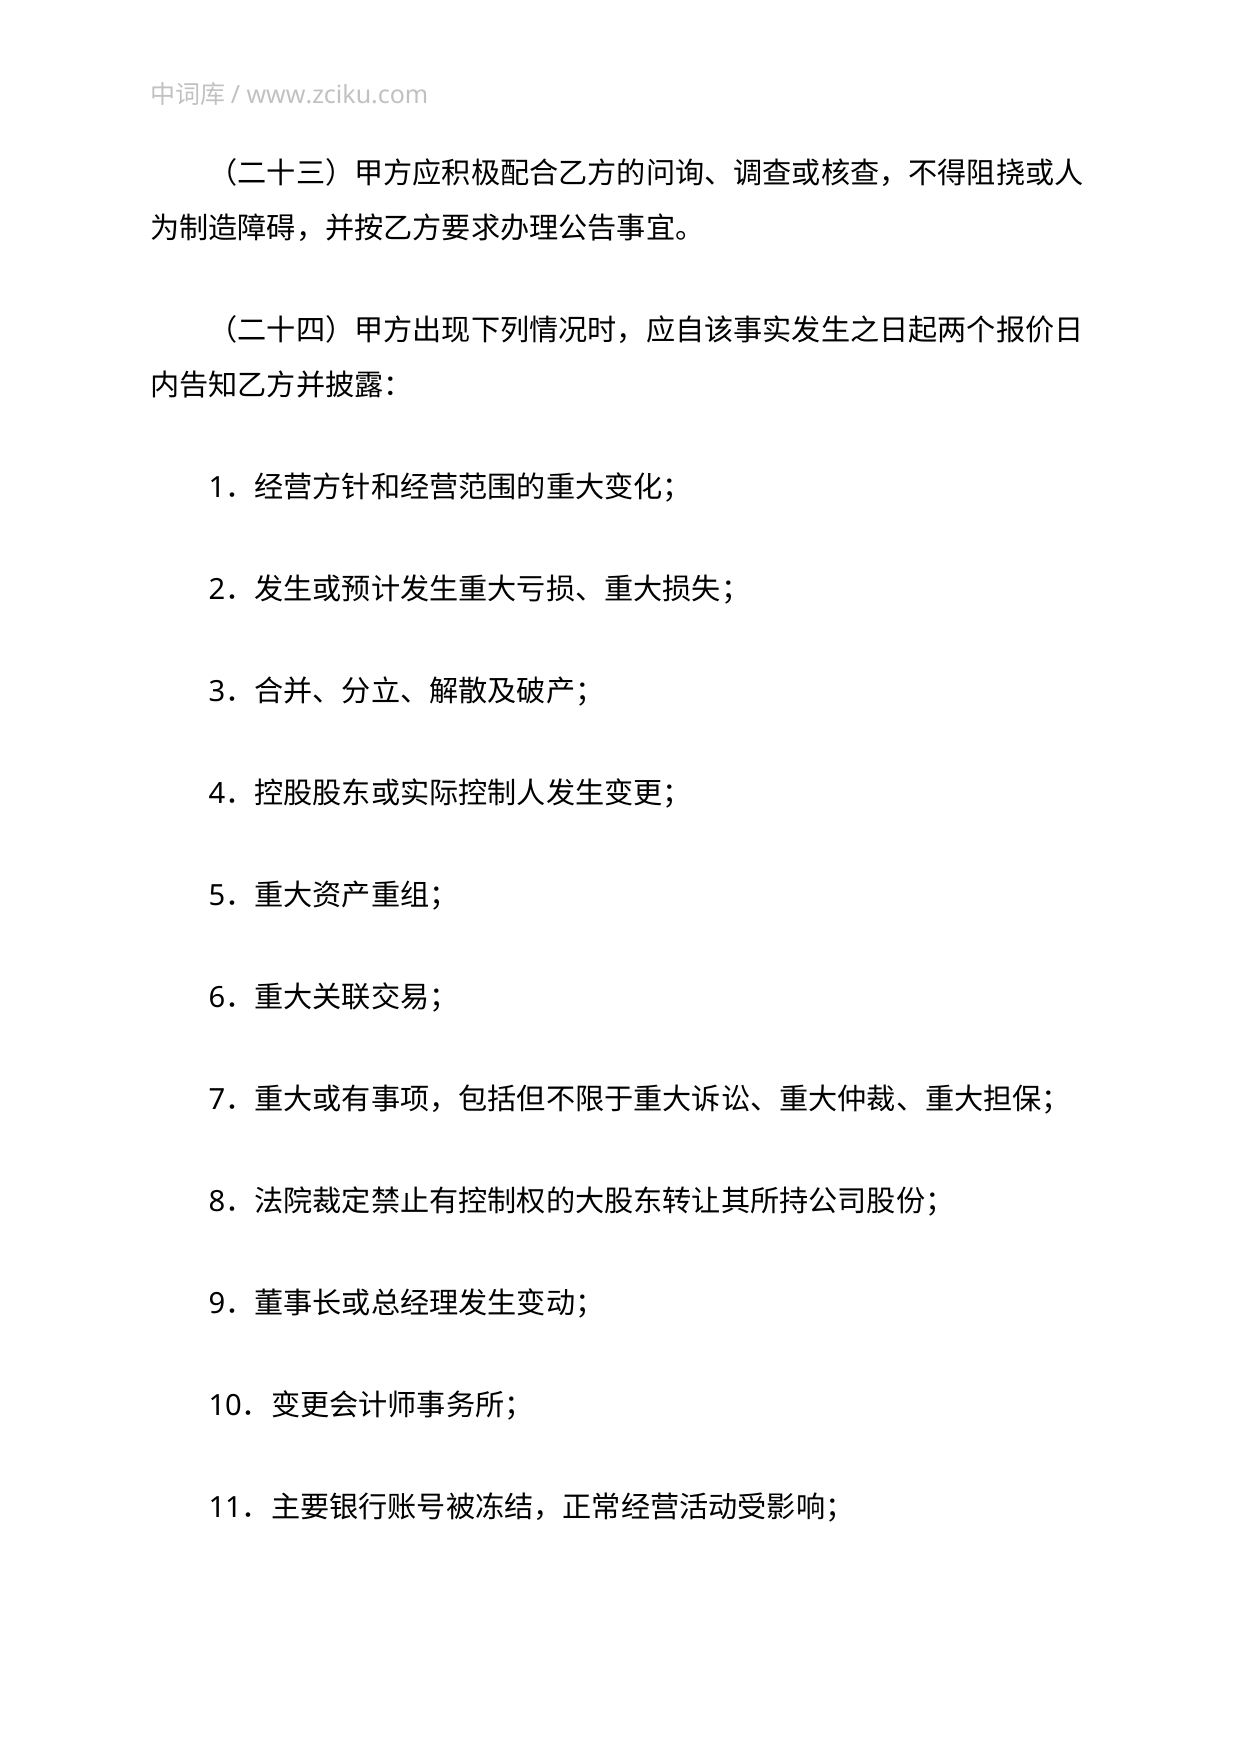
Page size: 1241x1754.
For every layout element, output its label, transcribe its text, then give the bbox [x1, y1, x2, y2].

text （二十三）甲方应积极配合乙方的问询、调查或核查，不得阻挠或人为制造障碍，并按乙方要求办理公告事宜。 [150, 150, 1090, 247]
text 5．重大资产重组； [150, 871, 1090, 914]
text 4．控股股东或实际控制人发生变更； [150, 769, 1090, 812]
text 3．合并、分立、解散及破产； [150, 667, 1090, 710]
text 9．董事长或总经理发生变动； [150, 1279, 1090, 1322]
text 11．主要银行账号被冻结，正常经营活动受影响； [150, 1483, 1090, 1526]
text （二十四）甲方出现下列情况时，应自该事实发生之日起两个报价日内告知乙方并披露： [150, 307, 1090, 404]
text 10．变更会计师事务所； [150, 1381, 1090, 1423]
text 2．发生或预计发生重大亏损、重大损失； [150, 565, 1090, 608]
text 7．重大或有事项，包括但不限于重大诉讼、重大仲裁、重大担保； [150, 1075, 1090, 1118]
text 6．重大关联交易； [150, 973, 1090, 1016]
text 1．经营方针和经营范围的重大变化； [150, 463, 1090, 506]
text 8．法院裁定禁止有控制权的大股东转让其所持公司股份； [150, 1177, 1090, 1219]
